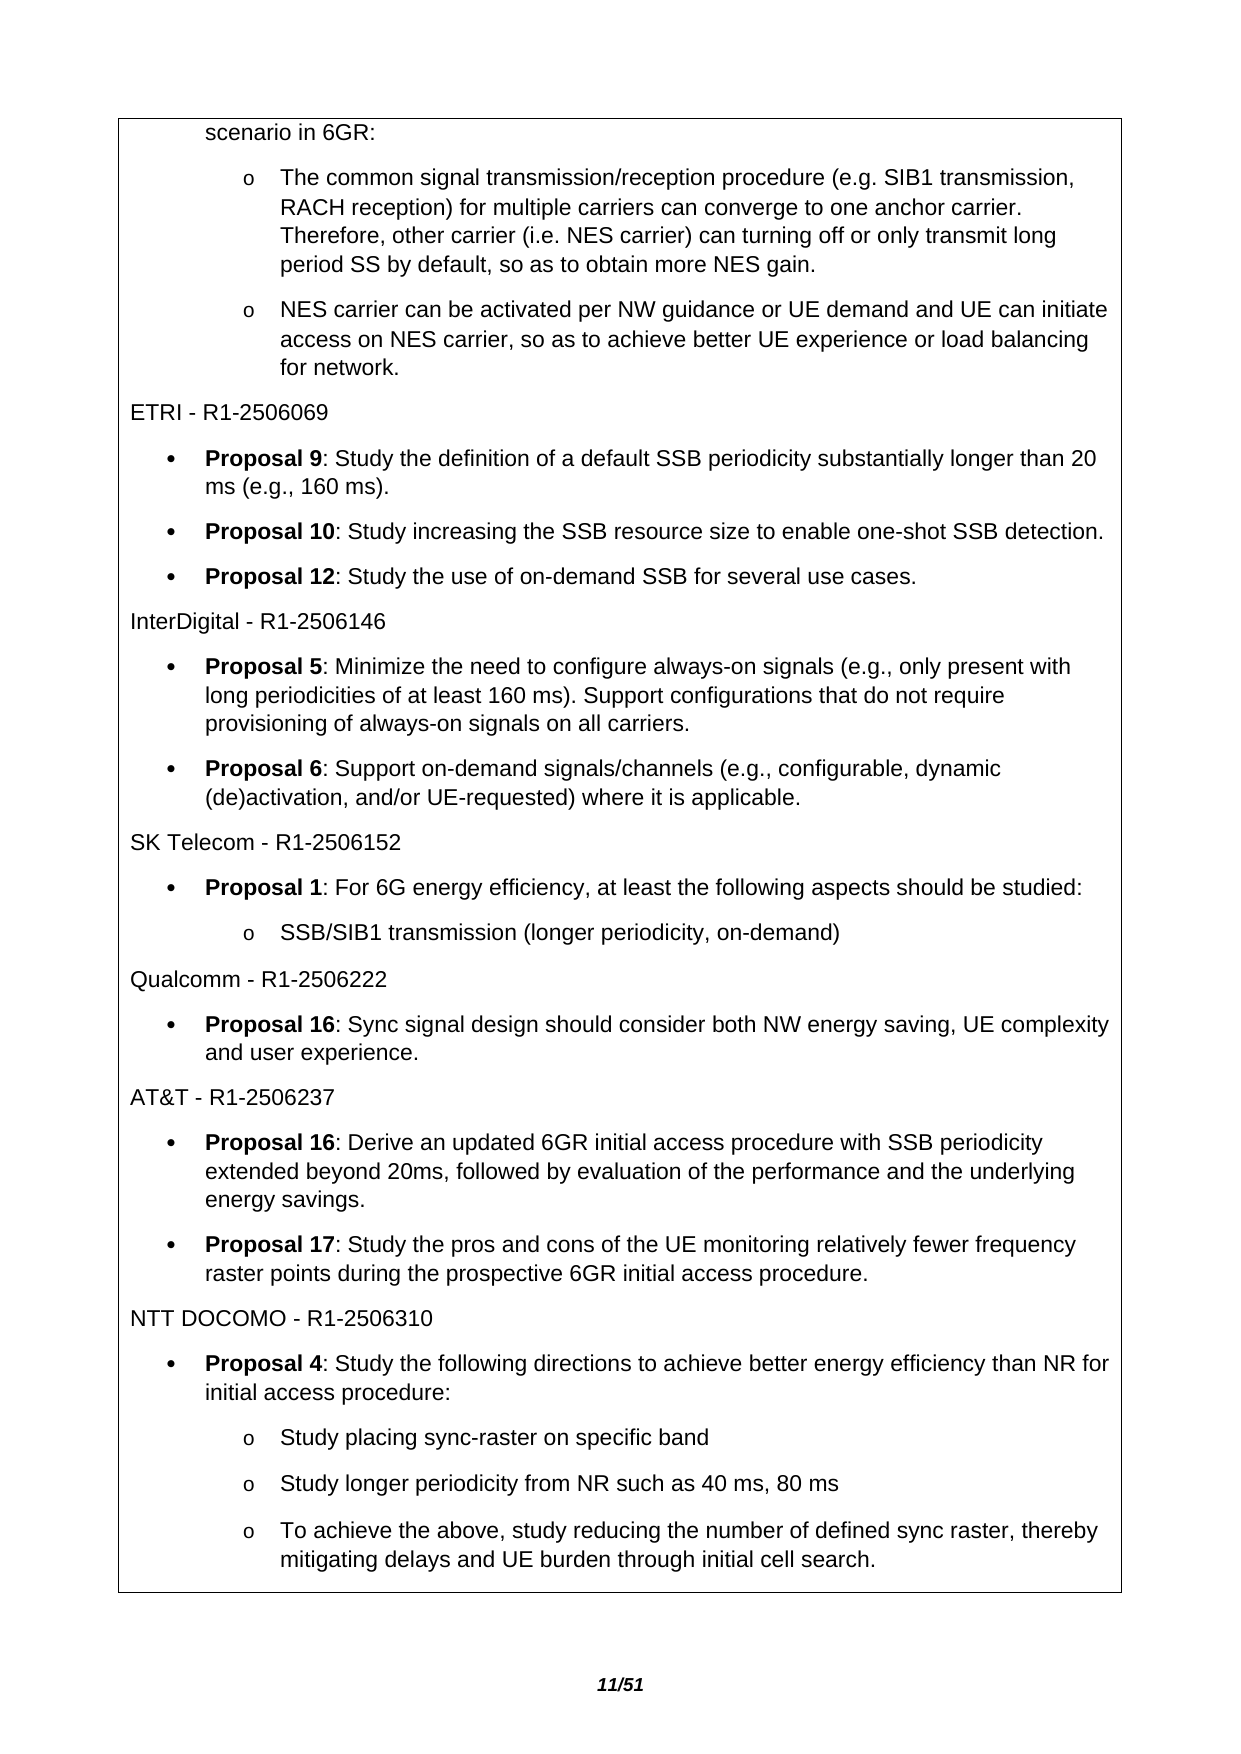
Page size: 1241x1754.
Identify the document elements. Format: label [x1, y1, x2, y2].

table_header [119, 119, 1121, 1592]
